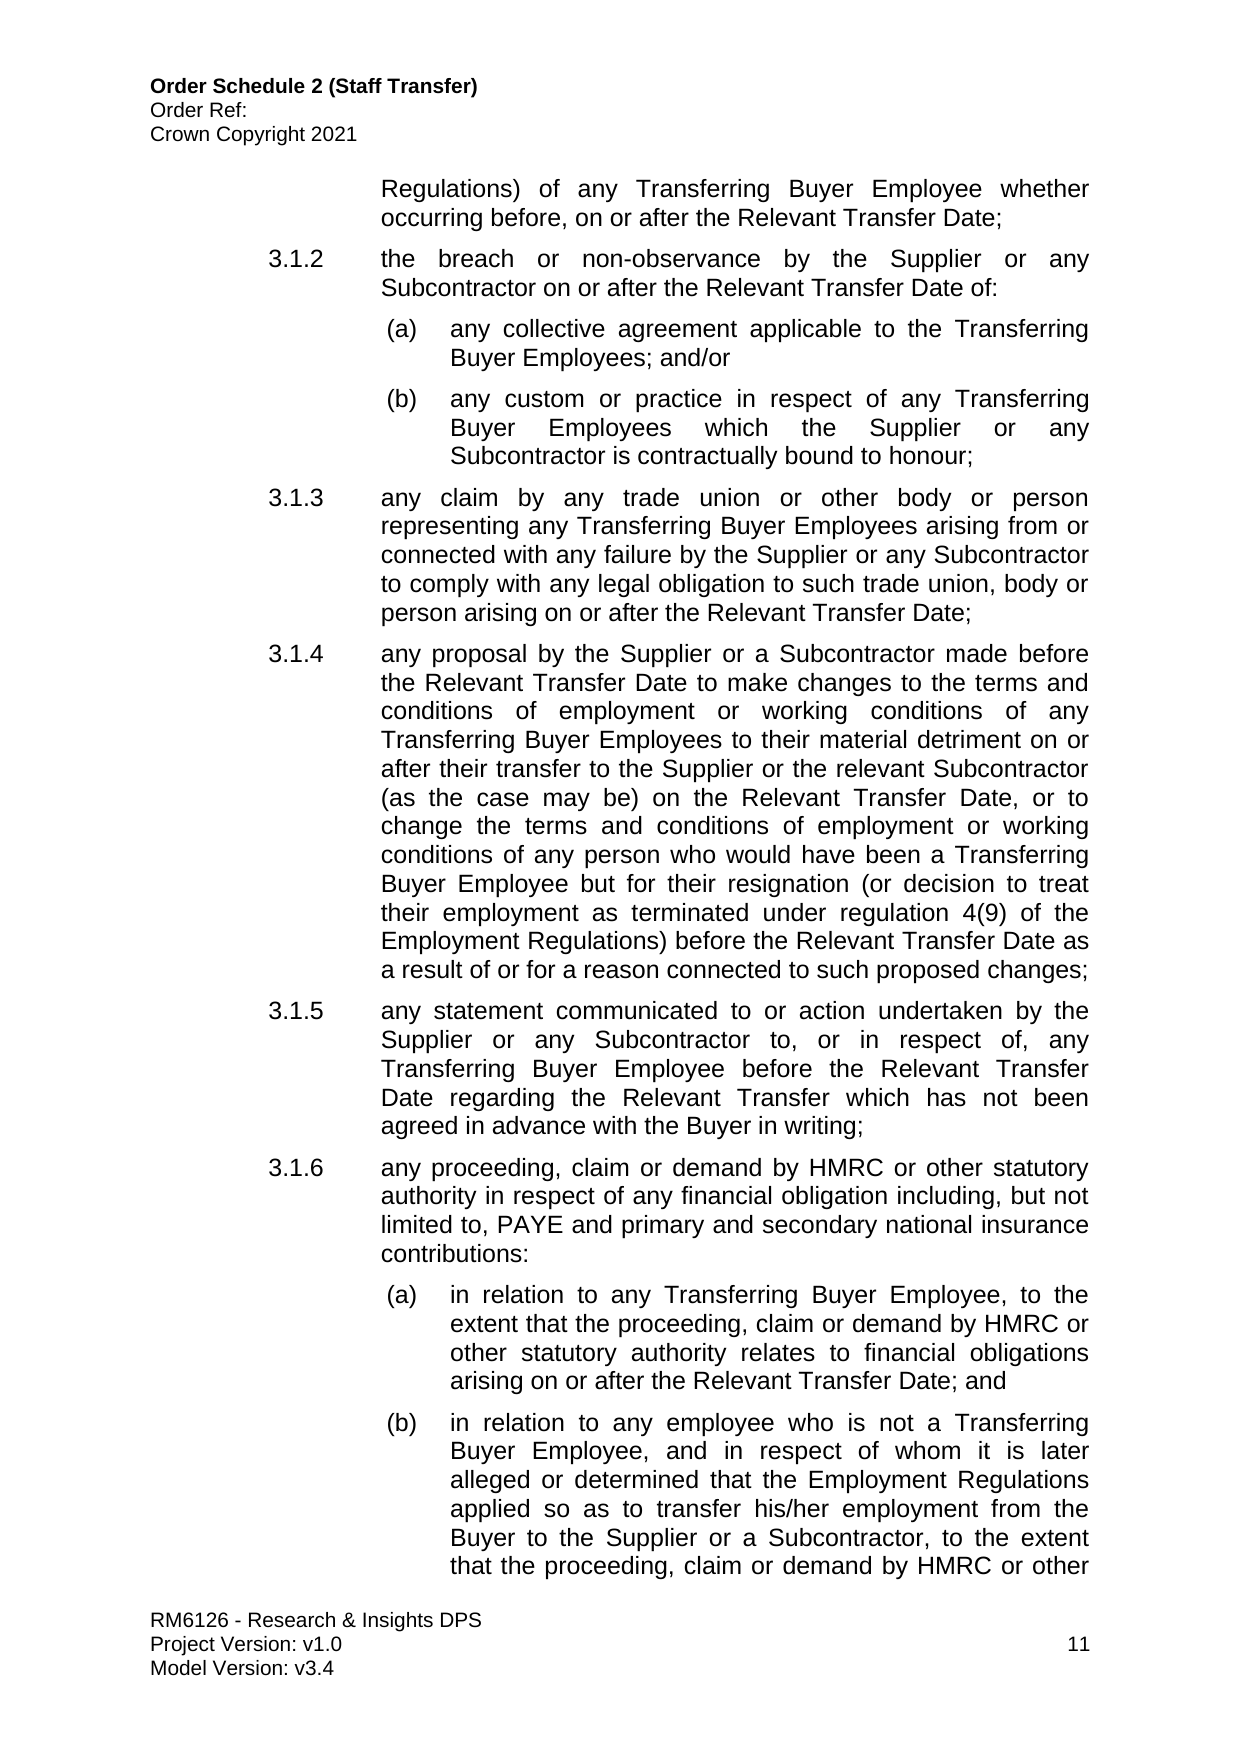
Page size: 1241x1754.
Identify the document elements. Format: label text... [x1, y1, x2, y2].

list any custom or practice in respect of any Transferring Buyer Employees which the Supplier or any Subcontractor is contractually bound to honour; [386, 384, 1090, 470]
list in relation to any Transferring Buyer Employee, to the extent that the proceeding, claim or demand by HMRC or other statutory authority relates to financial obligations arising on or after the Relevant Transfer Date; and [386, 1280, 1090, 1395]
list the breach or non-observance by the Supplier or any Subcontractor on or after the Relevant Transfer Date of: [268, 244, 1090, 301]
list any claim by any trade union or other body or person representing any Transferring Buyer Employees arising from or connected with any failure by the Supplier or any Subcontractor to comply with any legal obligation to such trade union, body or person arising on or after the Relevant Transfer Date; [268, 482, 1090, 626]
list any collective agreement applicable to the Transferring Buyer Employees; and/or [386, 314, 1090, 371]
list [386, 1407, 1090, 1580]
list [268, 174, 1090, 231]
list any proceeding, claim or demand by HMRC or other statutory authority in respect of any financial obligation including, but not limited to, PAYE and primary and secondary national insurance contributions: [268, 1152, 1090, 1267]
list any statement communicated to or action undertaken by the Supplier or any Subcontractor to, or in respect of, any Transferring Buyer Employee before the Relevant Transfer Date regarding the Relevant Transfer which has not been agreed in advance with the Buyer in writing; [268, 996, 1090, 1140]
list any proposal by the Supplier or a Subcontractor made before the Relevant Transfer Date to make changes to the terms and conditions of employment or working conditions of any Transferring Buyer Employees to their material detriment on or after their transfer to the Supplier or the relevant Subcontractor (as the case may be) on the Relevant Transfer Date, or to change the terms and conditions of employment or working conditions of any person who would have been a Transferring Buyer Employee but for their resignation (or decision to treat their employment as terminated under regulation 4(9) of the Employment Regulations) before the Relevant Transfer Date as a result of or for a reason connected to such proposed changes; [268, 639, 1090, 984]
